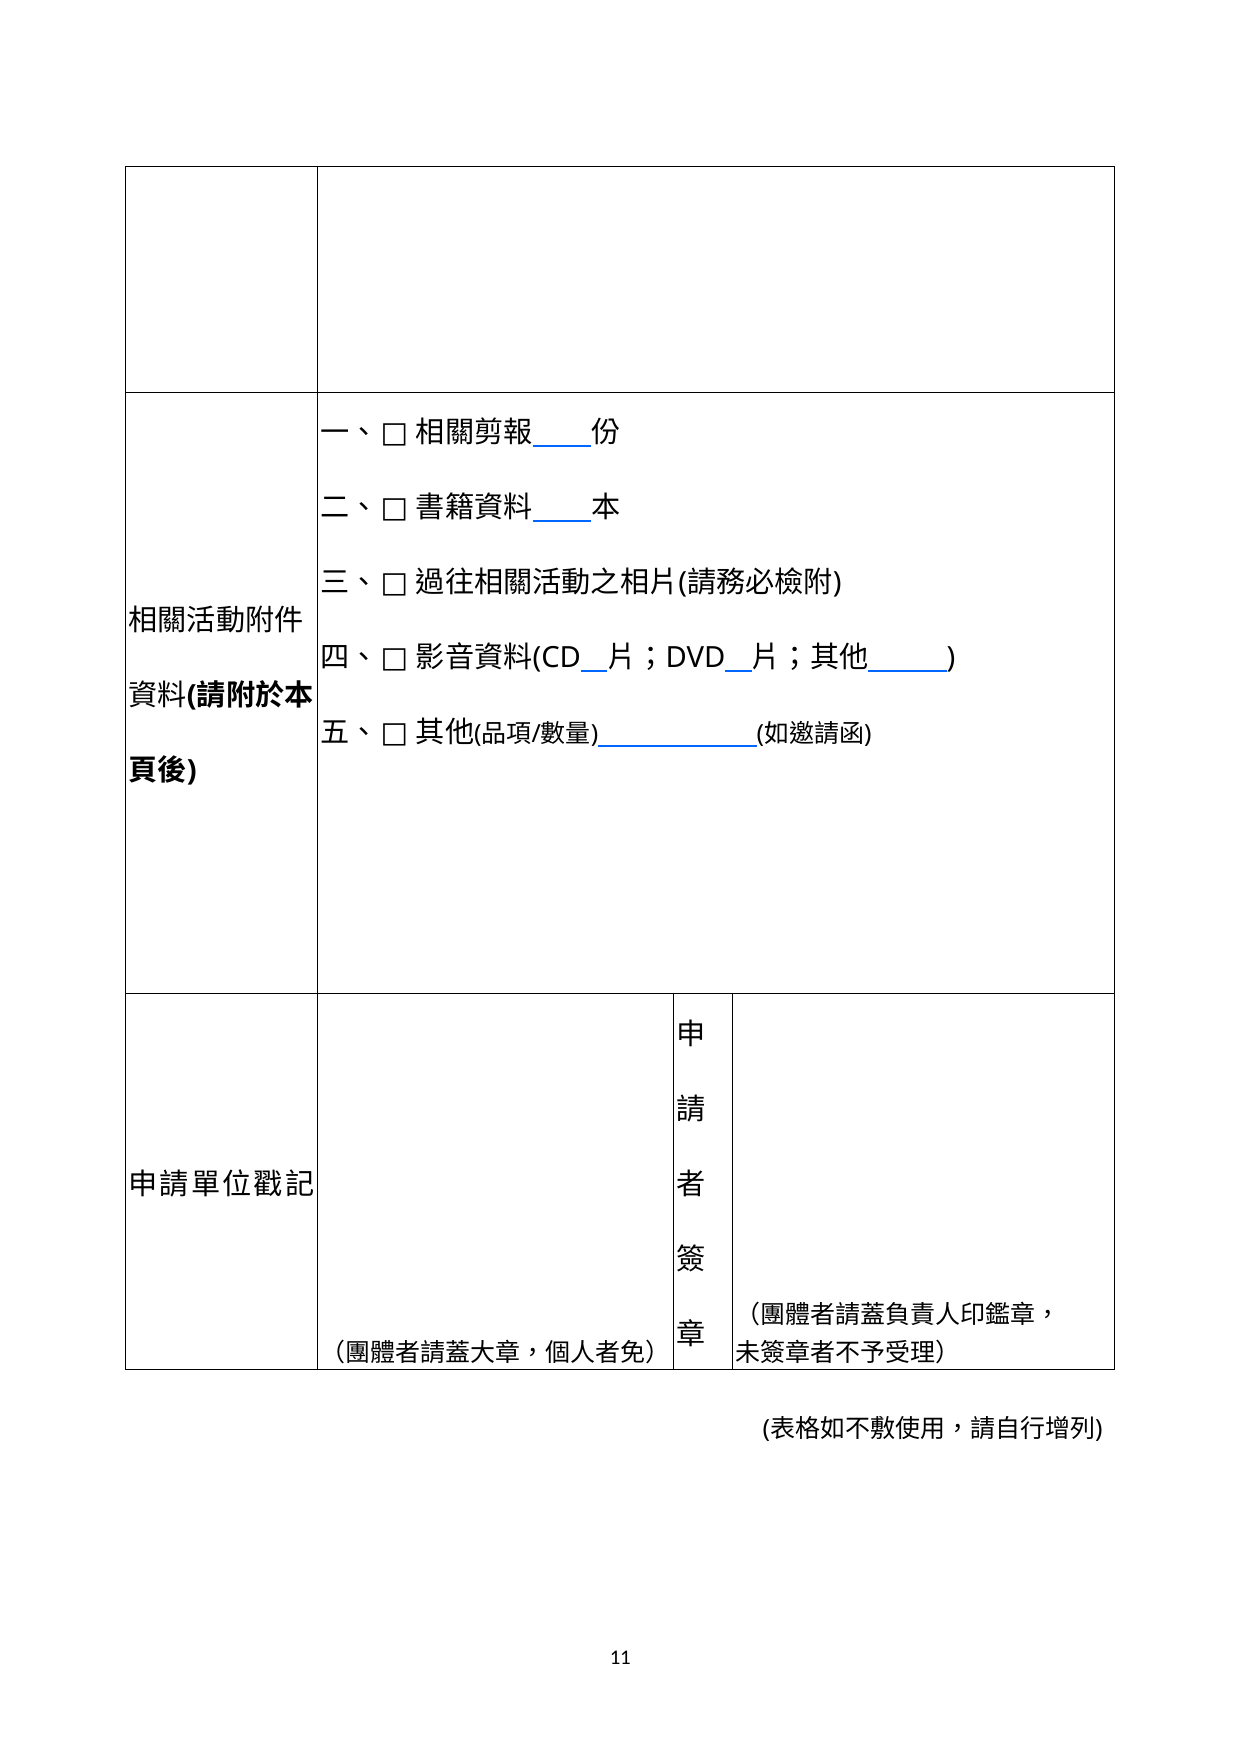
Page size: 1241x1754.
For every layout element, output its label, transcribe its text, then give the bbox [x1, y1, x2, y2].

text (表格如不敷使用，請自行增列) [112, 1407, 1102, 1445]
table_cell 申請單位戳記 [126, 994, 317, 1369]
table_cell □ 相關剪報 份 □ 書籍資料 本 □ 過往相關活動之相片(請務必檢附) □ 影音資料(CD 片；DVD 片；其他 ) □ 其他(品項/數量) (如邀請函) [318, 393, 1114, 993]
table_cell [318, 167, 1114, 392]
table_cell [126, 167, 317, 392]
table_cell （團體者請蓋大章，個人者免） [318, 994, 673, 1369]
table_cell （團體者請蓋負責人印鑑章，未簽章者不予受理） [733, 994, 1114, 1369]
table_cell 申請者簽章 [674, 994, 732, 1369]
table_cell 相關活動附件資料(請附於本頁後) [126, 393, 317, 993]
